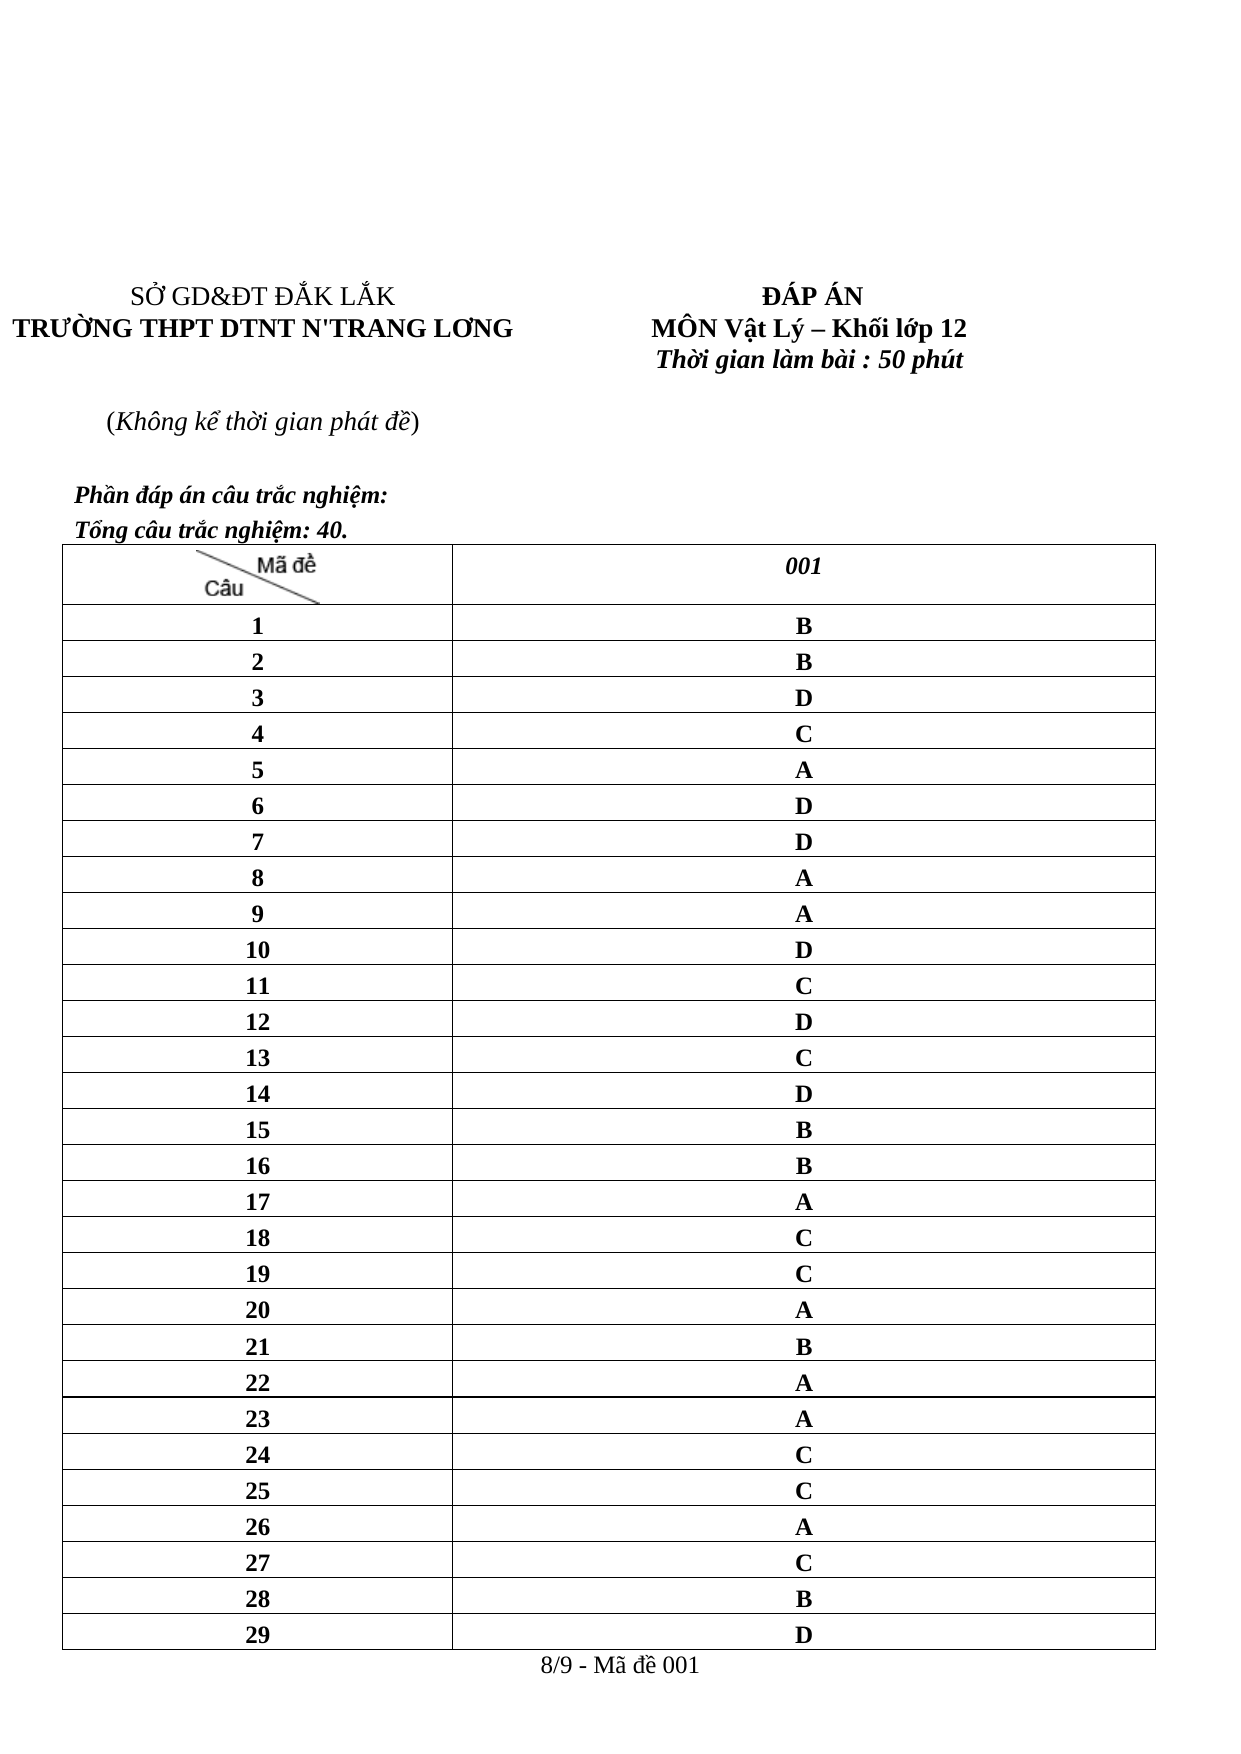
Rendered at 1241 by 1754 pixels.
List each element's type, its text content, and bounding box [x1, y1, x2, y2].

table_cell 28 [63, 1578, 452, 1613]
table_cell 6 [63, 785, 452, 820]
table_cell B [453, 1109, 1155, 1144]
table_cell D [453, 785, 1155, 820]
table_cell D [453, 677, 1155, 712]
table_cell 5 [63, 749, 452, 784]
table_cell D [453, 1001, 1155, 1036]
table_cell 4 [63, 713, 452, 748]
table_cell C [453, 1542, 1155, 1577]
picture [196, 550, 320, 604]
table_cell 7 [63, 821, 452, 856]
table_cell B [453, 1578, 1155, 1613]
table_cell 21 [63, 1325, 452, 1360]
table_cell 13 [63, 1037, 452, 1072]
table_header SỞ GD&ĐT ĐẮK LẮK TRƯỜNG THPT DTNT N'TRANG LƠNG (Không kể thời gian phát đề) [0, 281, 555, 436]
table_cell 27 [63, 1542, 452, 1577]
table_cell 29 [63, 1614, 452, 1649]
table_cell D [453, 1614, 1155, 1649]
table_cell 3 [63, 677, 452, 712]
table_cell A [453, 857, 1155, 892]
table_cell 12 [63, 1001, 452, 1036]
table_cell A [453, 749, 1155, 784]
table_cell 1 [63, 605, 452, 639]
table_cell B [453, 641, 1155, 676]
table_cell 20 [63, 1289, 452, 1324]
table_cell 9 [63, 893, 452, 928]
table_cell 24 [63, 1434, 452, 1468]
table_cell B [453, 605, 1155, 639]
table_cell 16 [63, 1145, 452, 1180]
table_cell 19 [63, 1253, 452, 1288]
table_cell 22 [63, 1361, 452, 1396]
table_cell 18 [63, 1217, 452, 1252]
table_cell 26 [63, 1506, 452, 1541]
table_cell C [453, 1253, 1155, 1288]
table_cell D [453, 929, 1155, 964]
table_cell C [453, 1470, 1155, 1504]
table_cell 11 [63, 965, 452, 1000]
table_cell 14 [63, 1073, 452, 1108]
table_cell 23 [63, 1398, 452, 1432]
table_cell 15 [63, 1109, 452, 1144]
text Tổng câu trắc nghiệm: 40. [74, 515, 1166, 544]
table_cell B [453, 1145, 1155, 1180]
table_cell A [453, 1181, 1155, 1216]
table_header ĐÁP ÁN MÔN Vật Lý – Khối lớp 12 Thời gian làm bài : 50 phút [555, 281, 1063, 436]
table_cell A [453, 1506, 1155, 1541]
table_cell 8 [63, 857, 452, 892]
text Phần đáp án câu trắc nghiệm: [74, 480, 1166, 509]
table_cell 17 [63, 1181, 452, 1216]
table_cell B [453, 1325, 1155, 1360]
table_cell C [453, 1217, 1155, 1252]
table_header 001 [453, 545, 1155, 603]
table_cell C [453, 1037, 1155, 1072]
table_cell D [453, 821, 1155, 856]
table_cell A [453, 893, 1155, 928]
table_cell A [453, 1398, 1155, 1432]
table_header [63, 545, 452, 603]
table_cell A [453, 1289, 1155, 1324]
table_cell C [453, 713, 1155, 748]
table_cell A [453, 1361, 1155, 1396]
table_cell D [453, 1073, 1155, 1108]
table_cell C [453, 965, 1155, 1000]
table_cell C [453, 1434, 1155, 1468]
table_cell 2 [63, 641, 452, 676]
table_cell 10 [63, 929, 452, 964]
table_cell 25 [63, 1470, 452, 1504]
